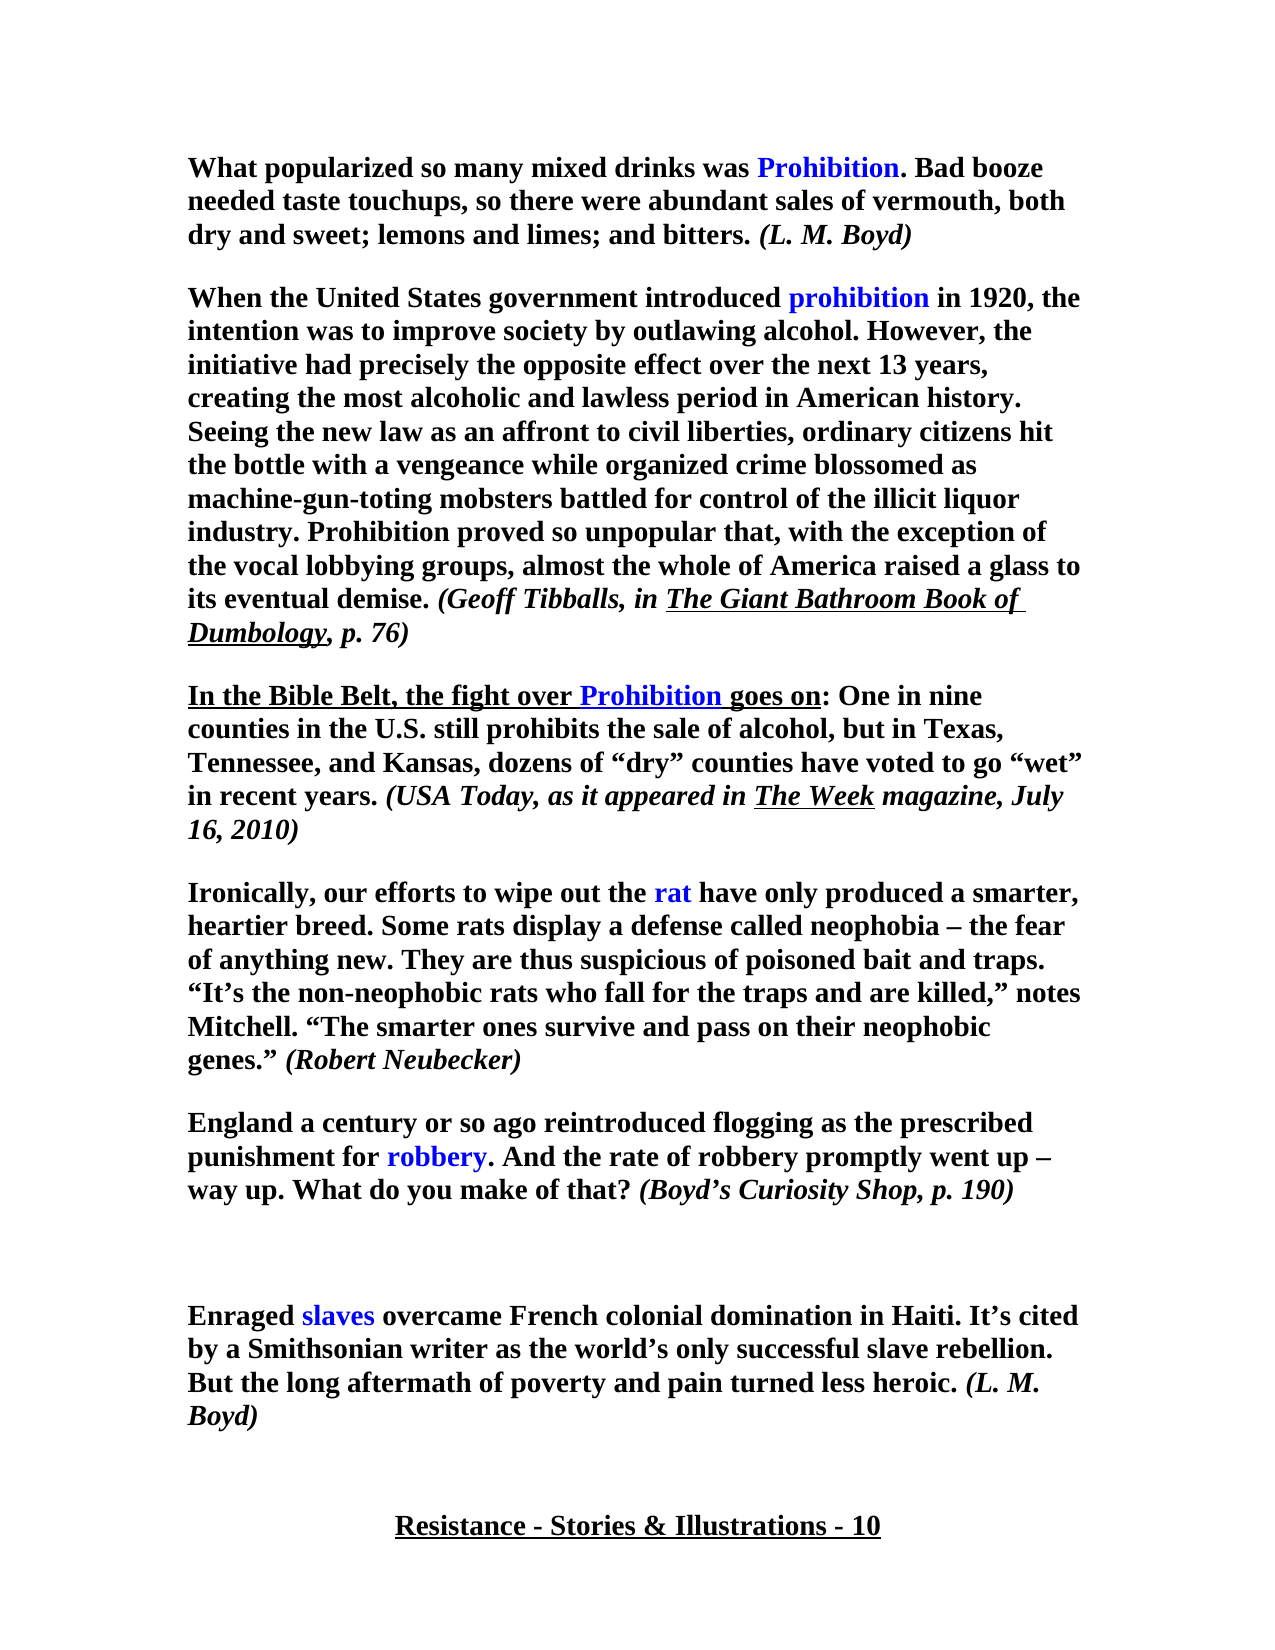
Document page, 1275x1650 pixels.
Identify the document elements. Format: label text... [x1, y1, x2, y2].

text Ironically, our efforts to wipe out the rat have only produced a smarter, heartier breed. Some rats display a defense called neophobia – the fear of anything new. They are thus suspicious of poisoned bait and traps. “It’s the non-neophobic rats who fall for the traps and are killed,” notes Mitchell. “The smarter ones survive and pass on their neophobic genes.” (Robert Neubecker) [187, 875, 1087, 1076]
text England a century or so ago reintroduced flogging as the prescribed punishment for robbery. And the rate of robbery promptly went up – way up. What do you make of that? (Boyd’s Curiosity Shop, p. 190) [187, 1105, 1087, 1206]
text Enraged slaves overcame French colonial domination in Haiti. It’s cited by a Smithsonian writer as the world’s only successful slave rebellion. But the long aftermath of poverty and pain turned less heroic. (L. M. Boyd) [187, 1298, 1087, 1432]
text What popularized so many mixed drinks was Prohibition. Bad booze needed taste touchups, so there were abundant sales of vermouth, both dry and sweet; lemons and limes; and bitters. (L. M. Boyd) [187, 150, 1087, 251]
text When the United States government introduced prohibition in 1920, the intention was to improve society by outlawing alcohol. However, the initiative had precisely the opposite effect over the next 13 years, creating the most alcoholic and lawless period in American history. Seeing the new law as an affront to civil liberties, ordinary citizens hit the bottle with a vengeance while organized crime blossomed as machine-gun-toting mobsters battled for control of the illicit liquor industry. Prohibition proved so unpopular that, with the exception of the vocal lobbying groups, almost the whole of America raised a glass to its eventual demise. (Geoff Tibballs, in The Giant Bathroom Book of Dumbology, p. 76) [187, 280, 1087, 649]
text In the Bible Belt, the fight over Prohibition goes on: One in nine counties in the U.S. still prohibits the sale of alcohol, but in Texas, Tennessee, and Kansas, dozens of “dry” counties have voted to go “wet” in recent years. (USA Today, as it appeared in The Week magazine, July 16, 2010) [187, 678, 1087, 846]
